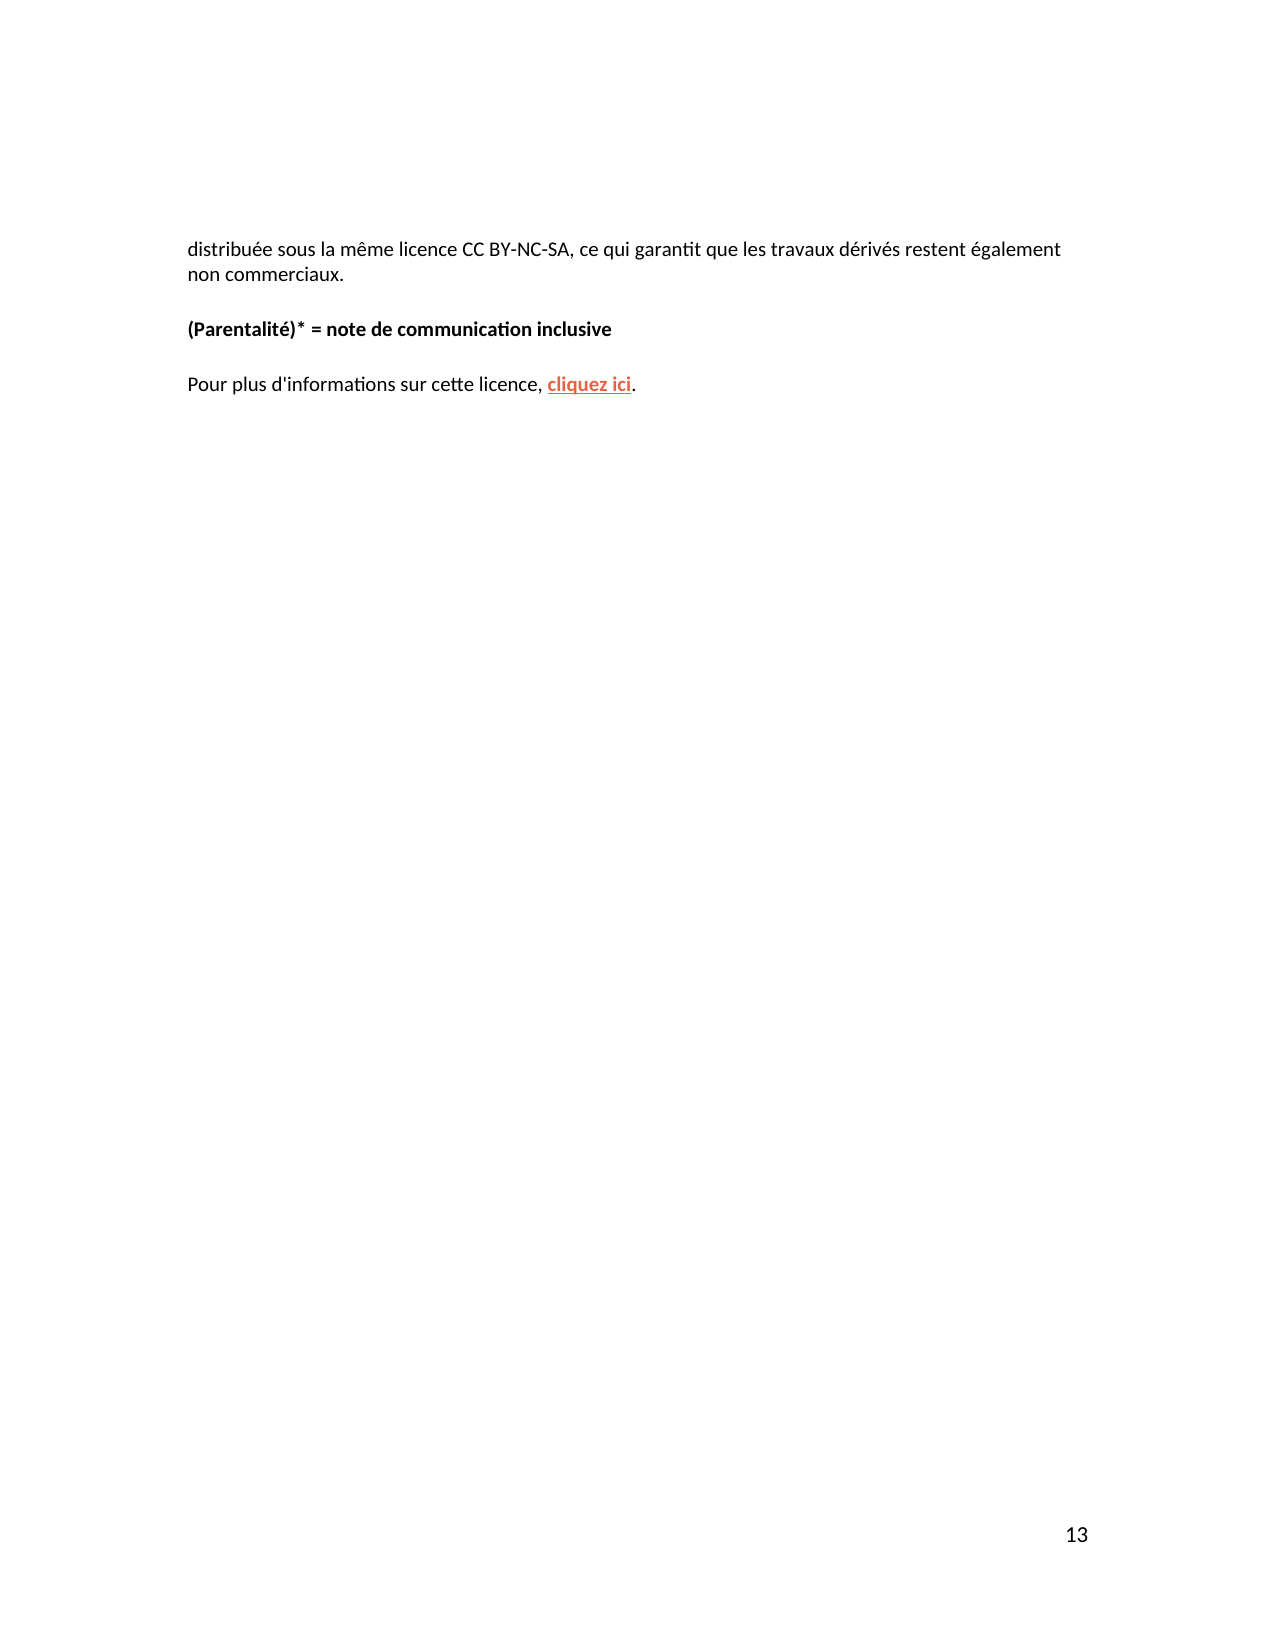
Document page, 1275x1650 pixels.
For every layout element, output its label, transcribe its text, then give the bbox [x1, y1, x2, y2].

text Pour plus d'informations sur cette licence, cliquez ici. [187, 371, 1088, 396]
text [187, 236, 1088, 287]
text (Parentalité)* = note de communication inclusive [187, 316, 1088, 342]
